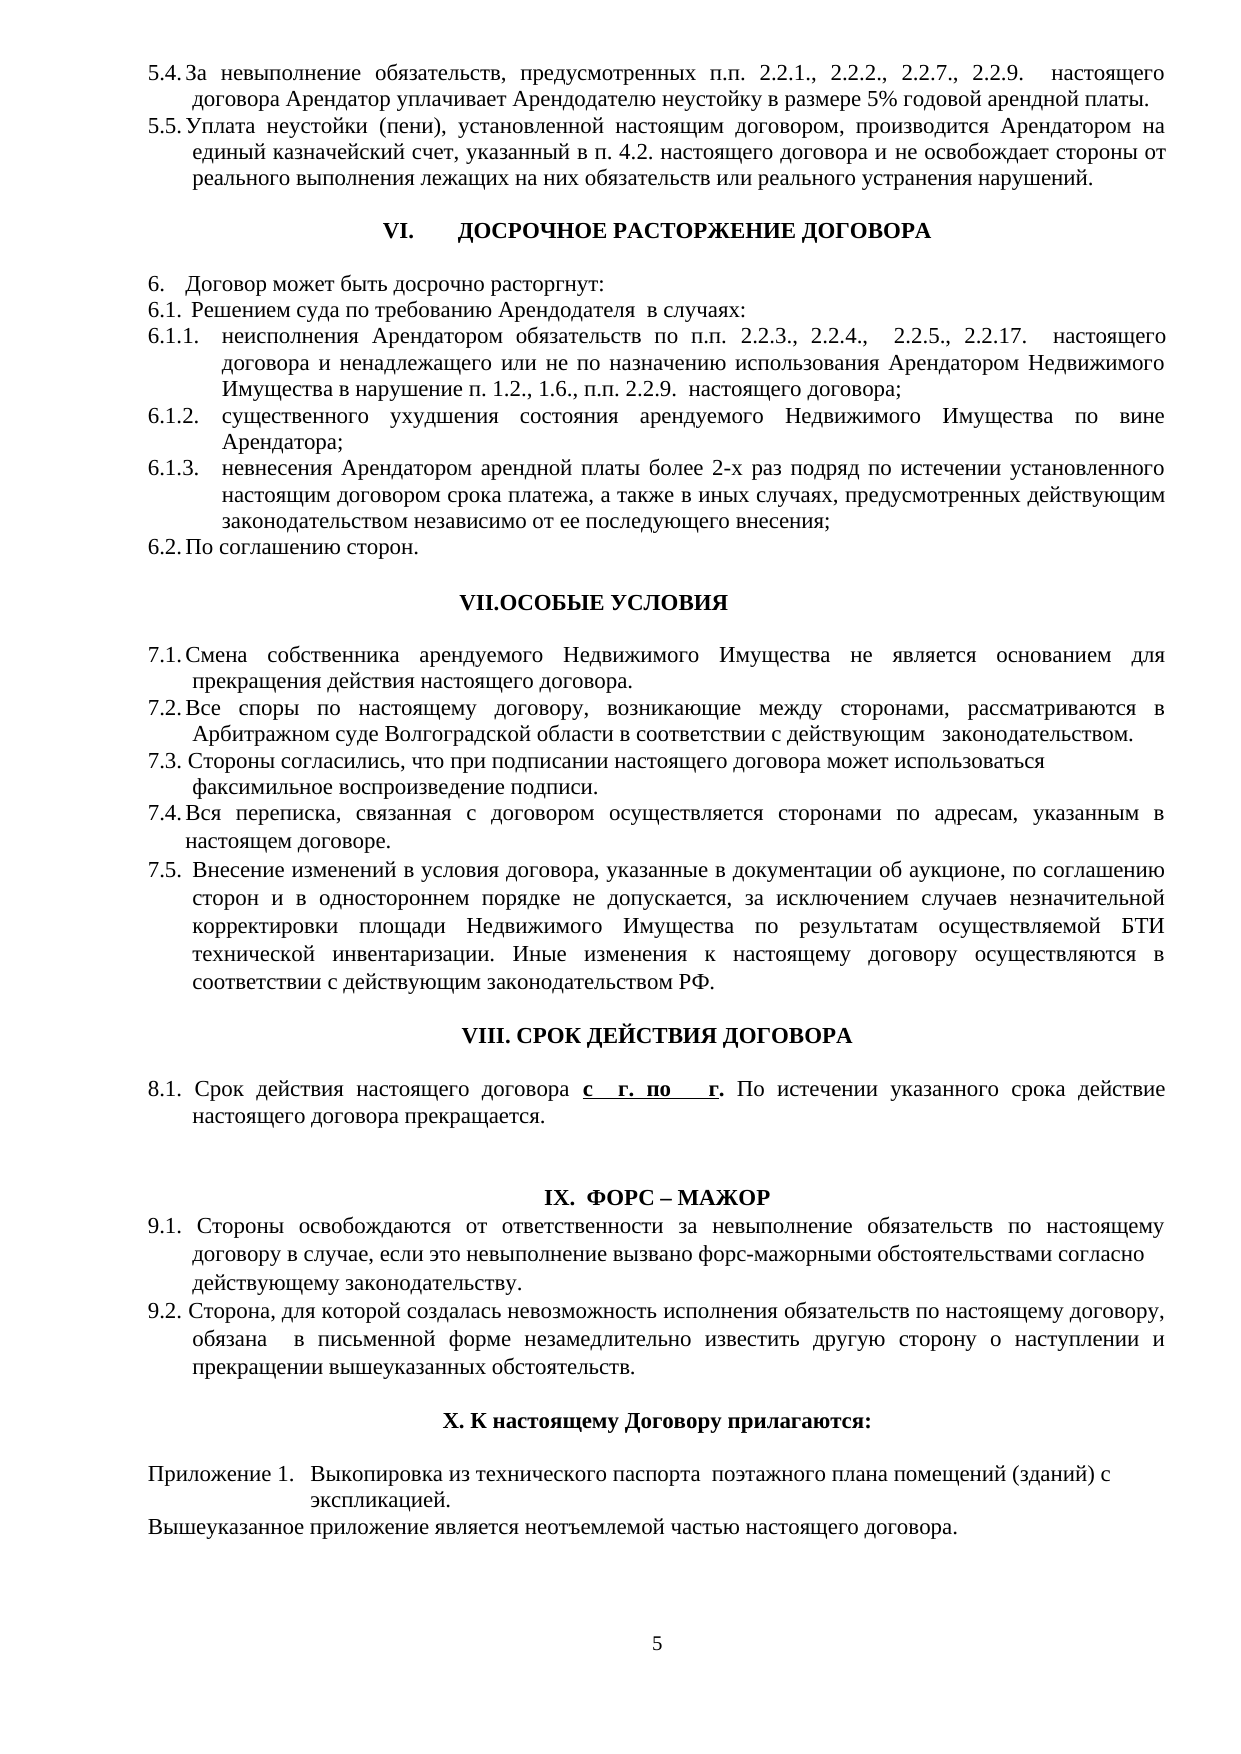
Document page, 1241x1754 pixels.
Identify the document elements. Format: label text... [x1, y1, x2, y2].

text X. К настоящему Договору прилагаются: [148, 1407, 1166, 1434]
text экспликацией. [148, 1487, 1166, 1513]
text факсимильное воспроизведение подписи. [148, 773, 1166, 799]
text 7.3. Стороны согласились, что при подписании настоящего договора может использоваться [148, 747, 1166, 773]
text 7.5. Внесение изменений в условия договора, указанные в документации об аукционе, по соглашению сторон и в одностороннем порядке не допускается, за исключением случаев незначительной корректировки площади Недвижимого Имущества по результатам осуществляемой БТИ технической инвентаризации. Иные изменения к настоящему договору осуществляются в соответствии с действующим законодательством РФ. [148, 856, 1166, 994]
text Вышеуказанное приложение является неотъемлемой частью настоящего договора. [148, 1513, 1166, 1539]
list Смена собственника арендуемого Недвижимого Имущества не является основанием для прекращения действия настоящего договора. [148, 641, 1166, 694]
list Решением суда по требованию Арендодателя в случаях: [148, 296, 1166, 323]
text действующему законодательству. [148, 1269, 1166, 1295]
list Договор может быть досрочно расторгнут: [148, 270, 1166, 296]
list За невыполнение обязательств, предусмотренных п.п. 2.2.1., 2.2.2., 2.2.7., 2.2.9. настоящего договора Арендатор уплачивает Арендодателю неустойку в размере 5% годовой арендной платы. [148, 59, 1166, 112]
text 9.1. Стороны освобождаются от ответственности за невыполнение обязательств по настоящему договору в случае, если это невыполнение вызвано форс-мажорными обстоятельствами согласно [148, 1212, 1166, 1267]
text 8.1. Срок действия настоящего договора с г. по г. По истечении указанного срока действие настоящего договора прекращается. [148, 1075, 1166, 1128]
list существенного ухудшения состояния арендуемого Недвижимого Имущества по вине Арендатора; [148, 402, 1166, 454]
list неисполнения Арендатором обязательств по п.п. 2.2.3., 2.2.4., 2.2.5., 2.2.17. настоящего договора и ненадлежащего или не по назначению использования Арендатором Недвижимого Имущества в нарушение п. 1.2., 1.6., п.п. 2.2.9. настоящего договора; [148, 323, 1166, 402]
text Приложение 1. Выкопировка из технического паспорта поэтажного плана помещений (зданий) с [148, 1460, 1166, 1487]
list Все споры по настоящему договору, возникающие между сторонами, рассматриваются в Арбитражном суде Волгоградской области в соответствии с действующим законодательством. [148, 694, 1166, 747]
text VIII. СРОК ДЕЙСТВИЯ ДОГОВОРА [148, 1023, 1166, 1049]
list невнесения Арендатором арендной платы более 2-х раз подряд по истечении установленного настоящим договором срока платежа, а также в иных случаях, предусмотренных действующим законодательством независимо от ее последующего внесения; [148, 454, 1166, 533]
list ДОСРОЧНОЕ РАСТОРЖЕНИЕ ДОГОВОРА [148, 217, 1166, 243]
text VII.ОСОБЫЕ УСЛОВИЯ [373, 588, 1166, 615]
text 9.2. Сторона, для которой создалась невозможность исполнения обязательств по настоящему договору, обязана в письменной форме незамедлительно известить другую сторону о наступлении и прекращении вышеуказанных обстоятельств. [148, 1297, 1166, 1379]
list Уплата неустойки (пени), установленной настоящим договором, производится Арендатором на единый казначейский счет, указанный в п. 4.2. настоящего договора и не освобождает стороны от реального выполнения лежащих на них обязательств или реального устранения нарушений. [148, 112, 1166, 191]
list По соглашению сторон. [148, 533, 1166, 560]
list Вся переписка, связанная с договором осуществляется сторонами по адресам, указанным в настоящем договоре. [148, 799, 1166, 854]
text IX. Форс – мажор [148, 1184, 1166, 1211]
